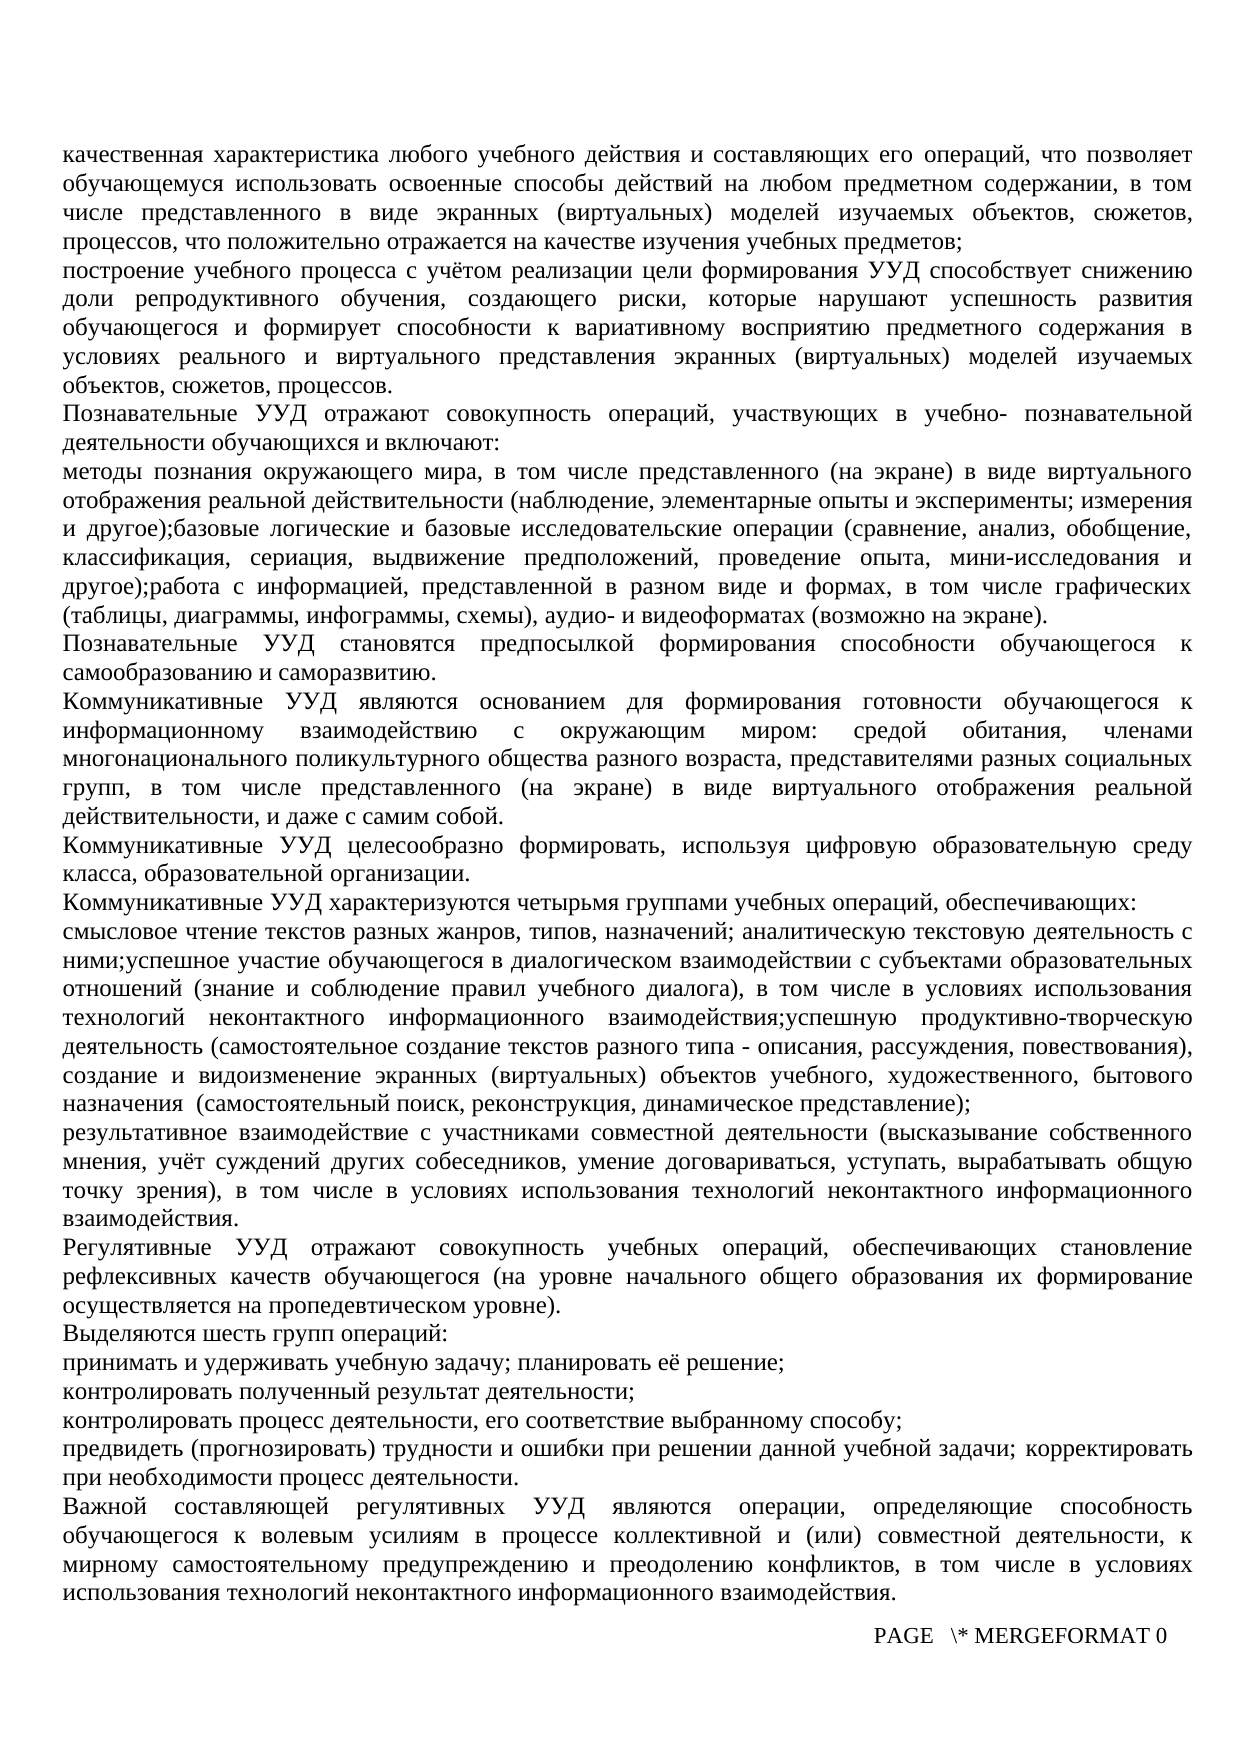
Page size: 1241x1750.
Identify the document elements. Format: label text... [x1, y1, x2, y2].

list Важной составляющей регулятивных УУД являются операции, определяющие способность обучающегося к волевым усилиям в процессе коллективной и (или) совместной деятельности, к мирному самостоятельному предупреждению и преодолению конфликтов, в том числе в условиях использования технологий неконтактного информационного взаимодействия. [62, 1491, 1193, 1606]
text смысловое чтение текстов разных жанров, типов, назначений; аналитическую текстовую деятельность с ними;успешное участие обучающегося в диалогическом взаимодействии с субъектами образовательных отношений (знание и соблюдение правил учебного диалога), в том числе в условиях использования технологий неконтактного информационного взаимодействия;успешную продуктивно-творческую деятельность (самостоятельное создание текстов разного типа - описания, рассуждения, повествования), создание и видоизменение экранных (виртуальных) объектов учебного, художественного, бытового назначения (самостоятельный поиск, реконструкция, динамическое представление); [62, 916, 1193, 1117]
text предвидеть (прогнозировать) трудности и ошибки при решении данной учебной задачи; корректировать при необходимости процесс деятельности. [62, 1433, 1193, 1491]
list Регулятивные УУД отражают совокупность учебных операций, обеспечивающих становление рефлексивных качеств обучающегося (на уровне начального общего образования их формирование осуществляется на пропедевтическом уровне). [62, 1232, 1193, 1318]
text построение учебного процесса с учётом реализации цели формирования УУД способствует снижению доли репродуктивного обучения, создающего риски, которые нарушают успешность развития обучающегося и формирует способности к вариативному восприятию предметного содержания в условиях реального и виртуального представления экранных (виртуальных) моделей изучаемых объектов, сюжетов, процессов. [62, 255, 1193, 398]
text принимать и удерживать учебную задачу; планировать её решение; [62, 1347, 1193, 1376]
list Коммуникативные УУД характеризуются четырьмя группами учебных операций, обеспечивающих: [62, 887, 1193, 916]
text контролировать процесс деятельности, его соответствие выбранному способу; [62, 1405, 1193, 1433]
list Коммуникативные УУД целесообразно формировать, используя цифровую образовательную среду класса, образовательной организации. [62, 830, 1193, 887]
list Познавательные УУД становятся предпосылкой формирования способности обучающегося к самообразованию и саморазвитию. [62, 628, 1193, 686]
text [62, 139, 1193, 254]
text контролировать полученный результат деятельности; [62, 1376, 1193, 1405]
list Коммуникативные УУД являются основанием для формирования готовности обучающегося к информационному взаимодействию с окружающим миром: средой обитания, членами многонационального поликультурного общества разного возраста, представителями разных социальных групп, в том числе представленного (на экране) в виде виртуального отображения реальной действительности, и даже с самим собой. [62, 686, 1193, 830]
text результативное взаимодействие с участниками совместной деятельности (высказывание собственного мнения, учёт суждений других собеседников, умение договариваться, уступать, вырабатывать общую точку зрения), в том числе в условиях использования технологий неконтактного информационного взаимодействия. [62, 1117, 1193, 1232]
list Познавательные УУД отражают совокупность операций, участвующих в учебно- познавательной деятельности обучающихся и включают: [62, 398, 1193, 456]
list Выделяются шесть групп операций: [62, 1318, 1193, 1347]
text методы познания окружающего мира, в том числе представленного (на экране) в виде виртуального отображения реальной действительности (наблюдение, элементарные опыты и эксперименты; измерения и другое);базовые логические и базовые исследовательские операции (сравнение, анализ, обобщение, классификация, сериация, выдвижение предположений, проведение опыта, мини-исследования и другое);работа с информацией, представленной в разном виде и формах, в том числе графических (таблицы, диаграммы, инфограммы, схемы), аудио- и видеоформатах (возможно на экране). [62, 456, 1193, 628]
